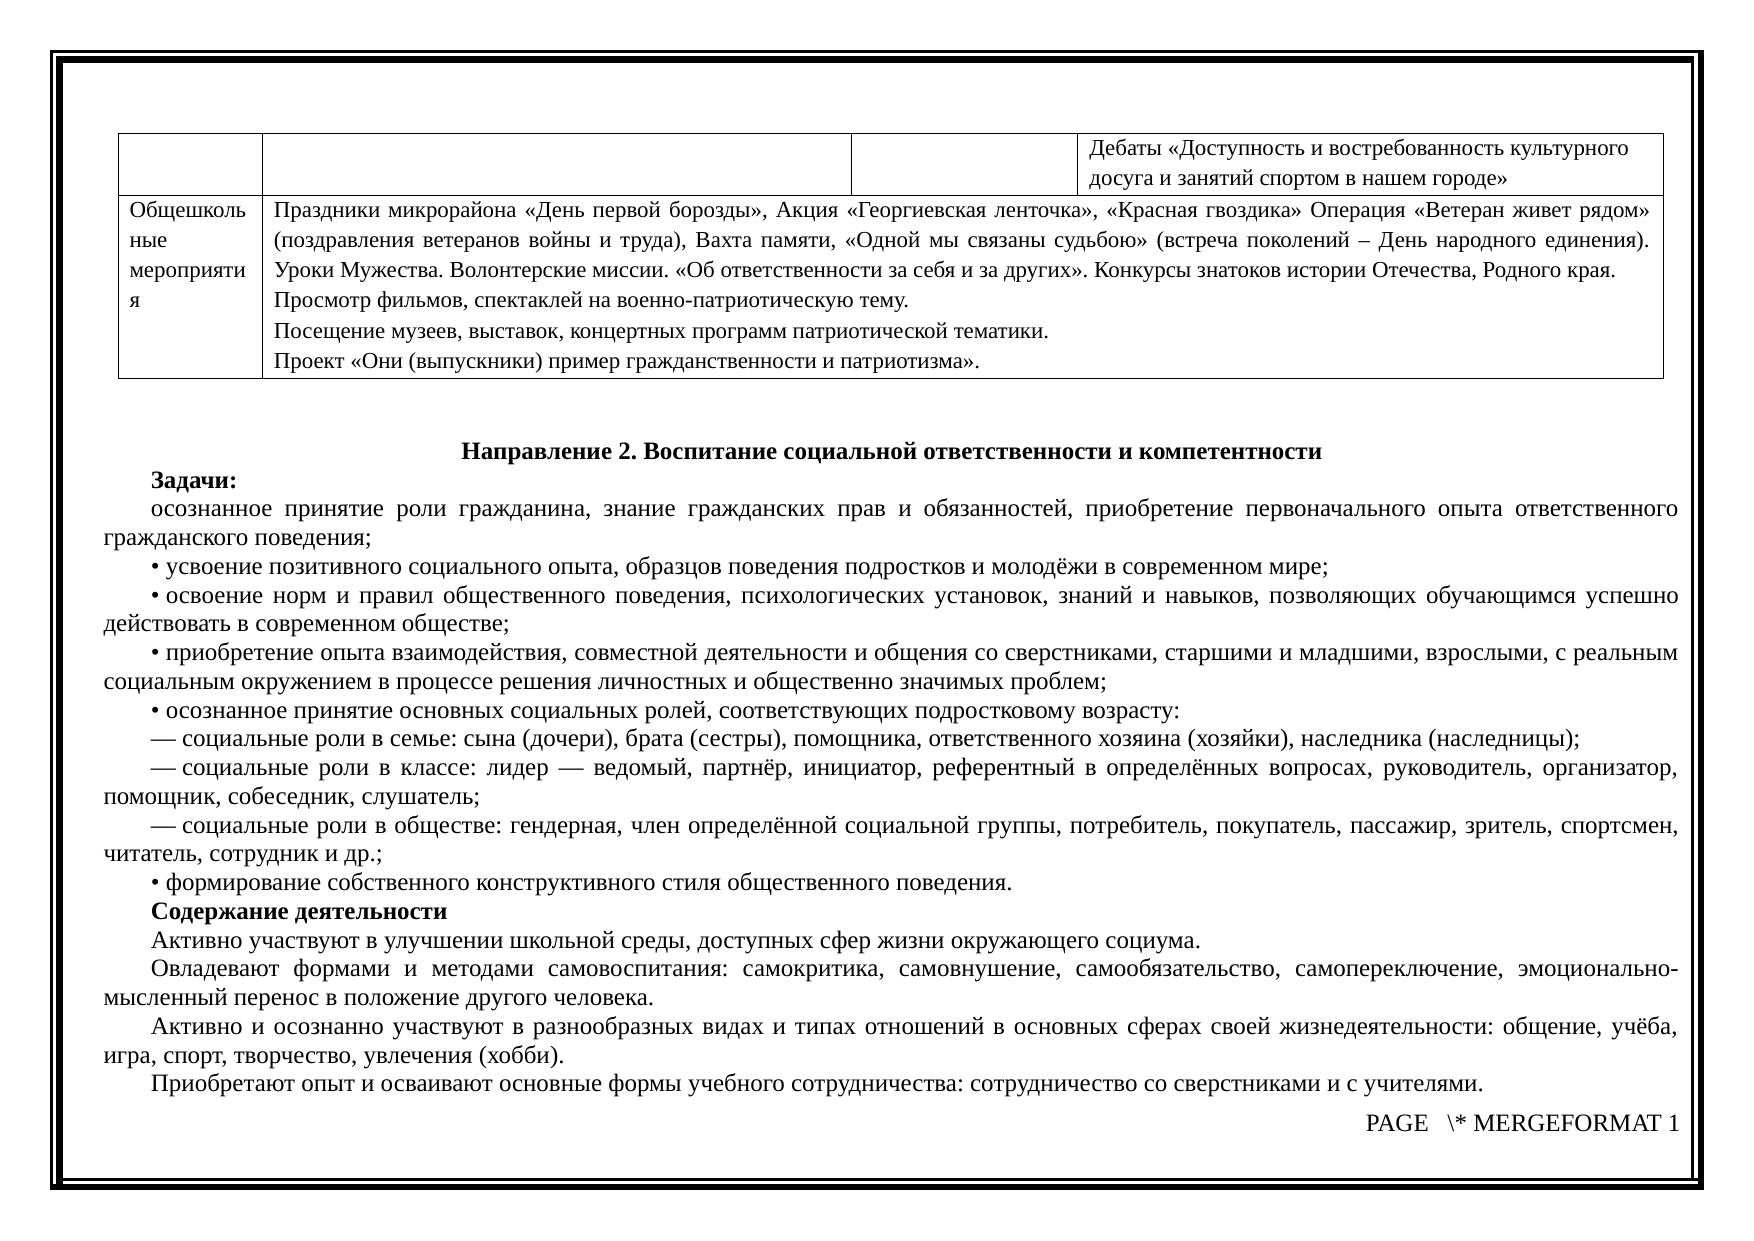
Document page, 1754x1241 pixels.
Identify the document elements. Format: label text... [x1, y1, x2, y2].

text осознанное принятие роли гражданина, знание гражданских прав и обязанностей, приобретение первоначального опыта ответственного гражданского поведения; [103, 493, 1680, 551]
text Активно и осознанно участвуют в разнообразных видах и типах отношений в основных сферах своей жизнедеятельности: общение, учёба, игра, спорт, творчество, увлечения (хобби). [103, 1011, 1680, 1068]
text • осознанное принятие основных социальных ролей, соответствующих подростковому возрасту: [103, 695, 1680, 723]
text Направление 2. Воспитание социальной ответственности и компетентности [103, 436, 1680, 465]
text — социальные роли в обществе: гендерная, член определённой социальной группы, потребитель, покупатель, пассажир, зритель, спортсмен, читатель, сотрудник и др.; [103, 810, 1680, 867]
table_cell Дебаты «Доступность и востребованность культурного досуга и занятий спортом в нашем городе» [1078, 134, 1663, 195]
table_cell Праздники микрорайона «День первой борозды», Акция «Георгиевская ленточка», «Красная гвоздика» Операция «Ветеран живет рядом» (поздравления ветеранов войны и труда), Вахта памяти, «Одной мы связаны судьбою» (встреча поколений – День народного единения). Уроки Мужества. Волонтерские миссии. «Об ответственности за себя и за других». Конкурсы знатоков истории Отечества, Родного края. Просмотр фильмов, спектаклей на военно-патриотическую тему. Посещение музеев, выставок, концертных программ патриотической тематики. Проект «Они (выпускники) пример гражданственности и патриотизма». [263, 196, 1663, 377]
text Задачи: [103, 465, 1680, 493]
table_cell Общешкольные мероприятия [119, 196, 262, 377]
text Содержание деятельности [103, 896, 1680, 925]
table_cell [119, 134, 262, 195]
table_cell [852, 134, 1077, 195]
text • формирование собственного конструктивного стиля общественного поведения. [103, 867, 1680, 896]
text — социальные роли в семье: сына (дочери), брата (сестры), помощника, ответственного хозяина (хозяйки), наследника (наследницы); [103, 723, 1680, 752]
text • приобретение опыта взаимодействия, совместной деятельности и общения со сверстниками, старшими и младшими, взрослыми, с реальным социальным окружением в процессе решения личностных и общественно значимых проблем; [103, 637, 1680, 695]
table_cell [263, 134, 851, 195]
text Приобретают опыт и осваивают основные формы учебного сотрудничества: сотрудничество со сверстниками и с учителями. [103, 1068, 1680, 1097]
text • освоение норм и правил общественного поведения, психологических установок, знаний и навыков, позволяющих обучающимся успешно действовать в современном обществе; [103, 580, 1680, 637]
text Активно участвуют в улучшении школьной среды, доступных сфер жизни окружающего социума. [103, 925, 1680, 953]
text — социальные роли в классе: лидер — ведомый, партнёр, инициатор, референтный в определённых вопросах, руководитель, организатор, помощник, собеседник, слушатель; [103, 752, 1680, 810]
text • усвоение позитивного социального опыта, образцов поведения подростков и молодёжи в современном мире; [103, 551, 1680, 580]
text Овладевают формами и методами самовоспитания: самокритика, самовнушение, самообязательство, самопереключение, эмоционально-мысленный перенос в положение другого человека. [103, 953, 1680, 1011]
